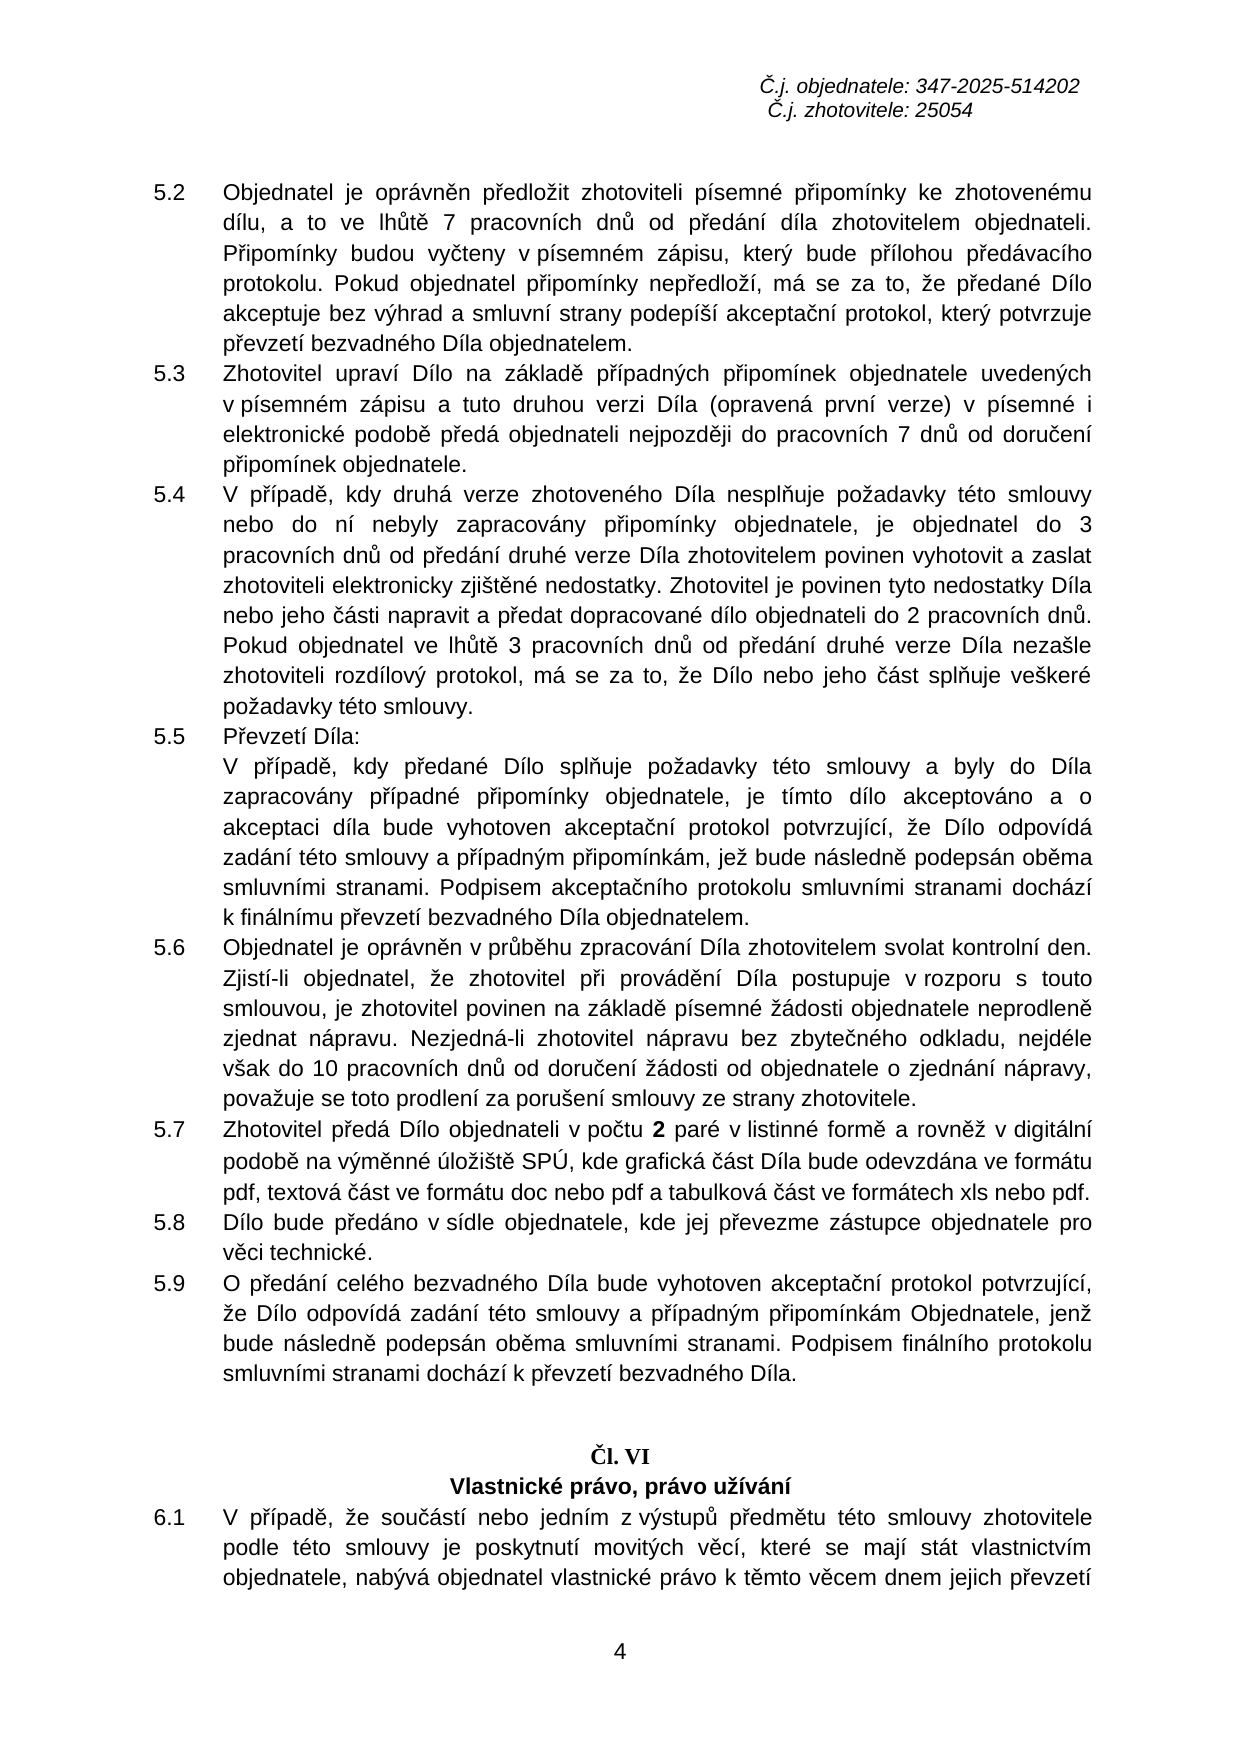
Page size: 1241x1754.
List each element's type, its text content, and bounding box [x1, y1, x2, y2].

list Převzetí Díla: [185, 723, 1093, 749]
list Zhotovitel předá Dílo objednateli v počtu 2 paré v listinné formě a rovněž v digitální podobě na výměnné úložiště SPÚ, kde grafická část Díla bude odevzdána ve formátu pdf, textová část ve formátu doc nebo pdf a tabulková část ve formátech xls nebo pdf. [185, 1116, 1093, 1205]
list Zhotovitel upraví Dílo na základě případných připomínek objednatele uvedených v písemném zápisu a tuto druhou verzi Díla (opravená první verze) v písemné i elektronické podobě předá objednateli nejpozději do pracovních 7 dnů od doručení připomínek objednatele. [185, 360, 1093, 477]
list Objednatel je oprávněn předložit zhotoviteli písemné připomínky ke zhotovenému dílu, a to ve lhůtě 7 pracovních dnů od předání díla zhotovitelem objednateli. Připomínky budou vyčteny v písemném zápisu, který bude přílohou předávacího protokolu. Pokud objednatel připomínky nepředloží, má se za to, že předané Dílo akceptuje bez výhrad a smluvní strany podepíší akceptační protokol, který potvrzuje převzetí bezvadného Díla objednatelem. [185, 179, 1093, 357]
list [185, 1503, 1093, 1590]
list O předání celého bezvadného Díla bude vyhotoven akceptační protokol potvrzující, že Dílo odpovídá zadání této smlouvy a případným připomínkám Objednatele, jenž bude následně podepsán oběma smluvními stranami. Podpisem finálního protokolu smluvními stranami dochází k převzetí bezvadného Díla. [185, 1269, 1093, 1386]
list Dílo bude předáno v sídle objednatele, kde jej převezme zástupce objednatele pro věci technické. [185, 1209, 1093, 1266]
text V případě, kdy předané Dílo splňuje požadavky této smlouvy a byly do Díla zapracovány případné připomínky objednatele, je tímto dílo akceptováno a o akceptaci díla bude vyhotoven akceptační protokol potvrzující, že Dílo odpovídá zadání této smlouvy a případným připomínkám, jež bude následně podepsán oběma smluvními stranami. Podpisem akceptačního protokolu smluvními stranami dochází k finálnímu převzetí bezvadného Díla objednatelem. [223, 753, 1093, 931]
list Vlastnické právo, právo užívání [148, 1443, 1093, 1500]
list V případě, kdy druhá verze zhotoveného Díla nesplňuje požadavky této smlouvy nebo do ní nebyly zapracovány připomínky objednatele, je objednatel do 3 pracovních dnů od předání druhé verze Díla zhotovitelem povinen vyhotovit a zaslat zhotoviteli elektronicky zjištěné nedostatky. Zhotovitel je povinen tyto nedostatky Díla nebo jeho části napravit a předat dopracované dílo objednateli do 2 pracovních dnů. Pokud objednatel ve lhůtě 3 pracovních dnů od předání druhé verze Díla nezašle zhotoviteli rozdílový protokol, má se za to, že Dílo nebo jeho část splňuje veškeré požadavky této smlouvy. [185, 481, 1093, 719]
list Objednatel je oprávněn v průběhu zpracování Díla zhotovitelem svolat kontrolní den. Zjistí-li objednatel, že zhotovitel při provádění Díla postupuje v rozporu s touto smlouvou, je zhotovitel povinen na základě písemné žádosti objednatele neprodleně zjednat nápravu. Nezjedná-li zhotovitel nápravu bez zbytečného odkladu, nejdéle však do 10 pracovních dnů od doručení žádosti od objednatele o zjednání nápravy, považuje se toto prodlení za porušení smlouvy ze strany zhotovitele. [185, 934, 1093, 1112]
